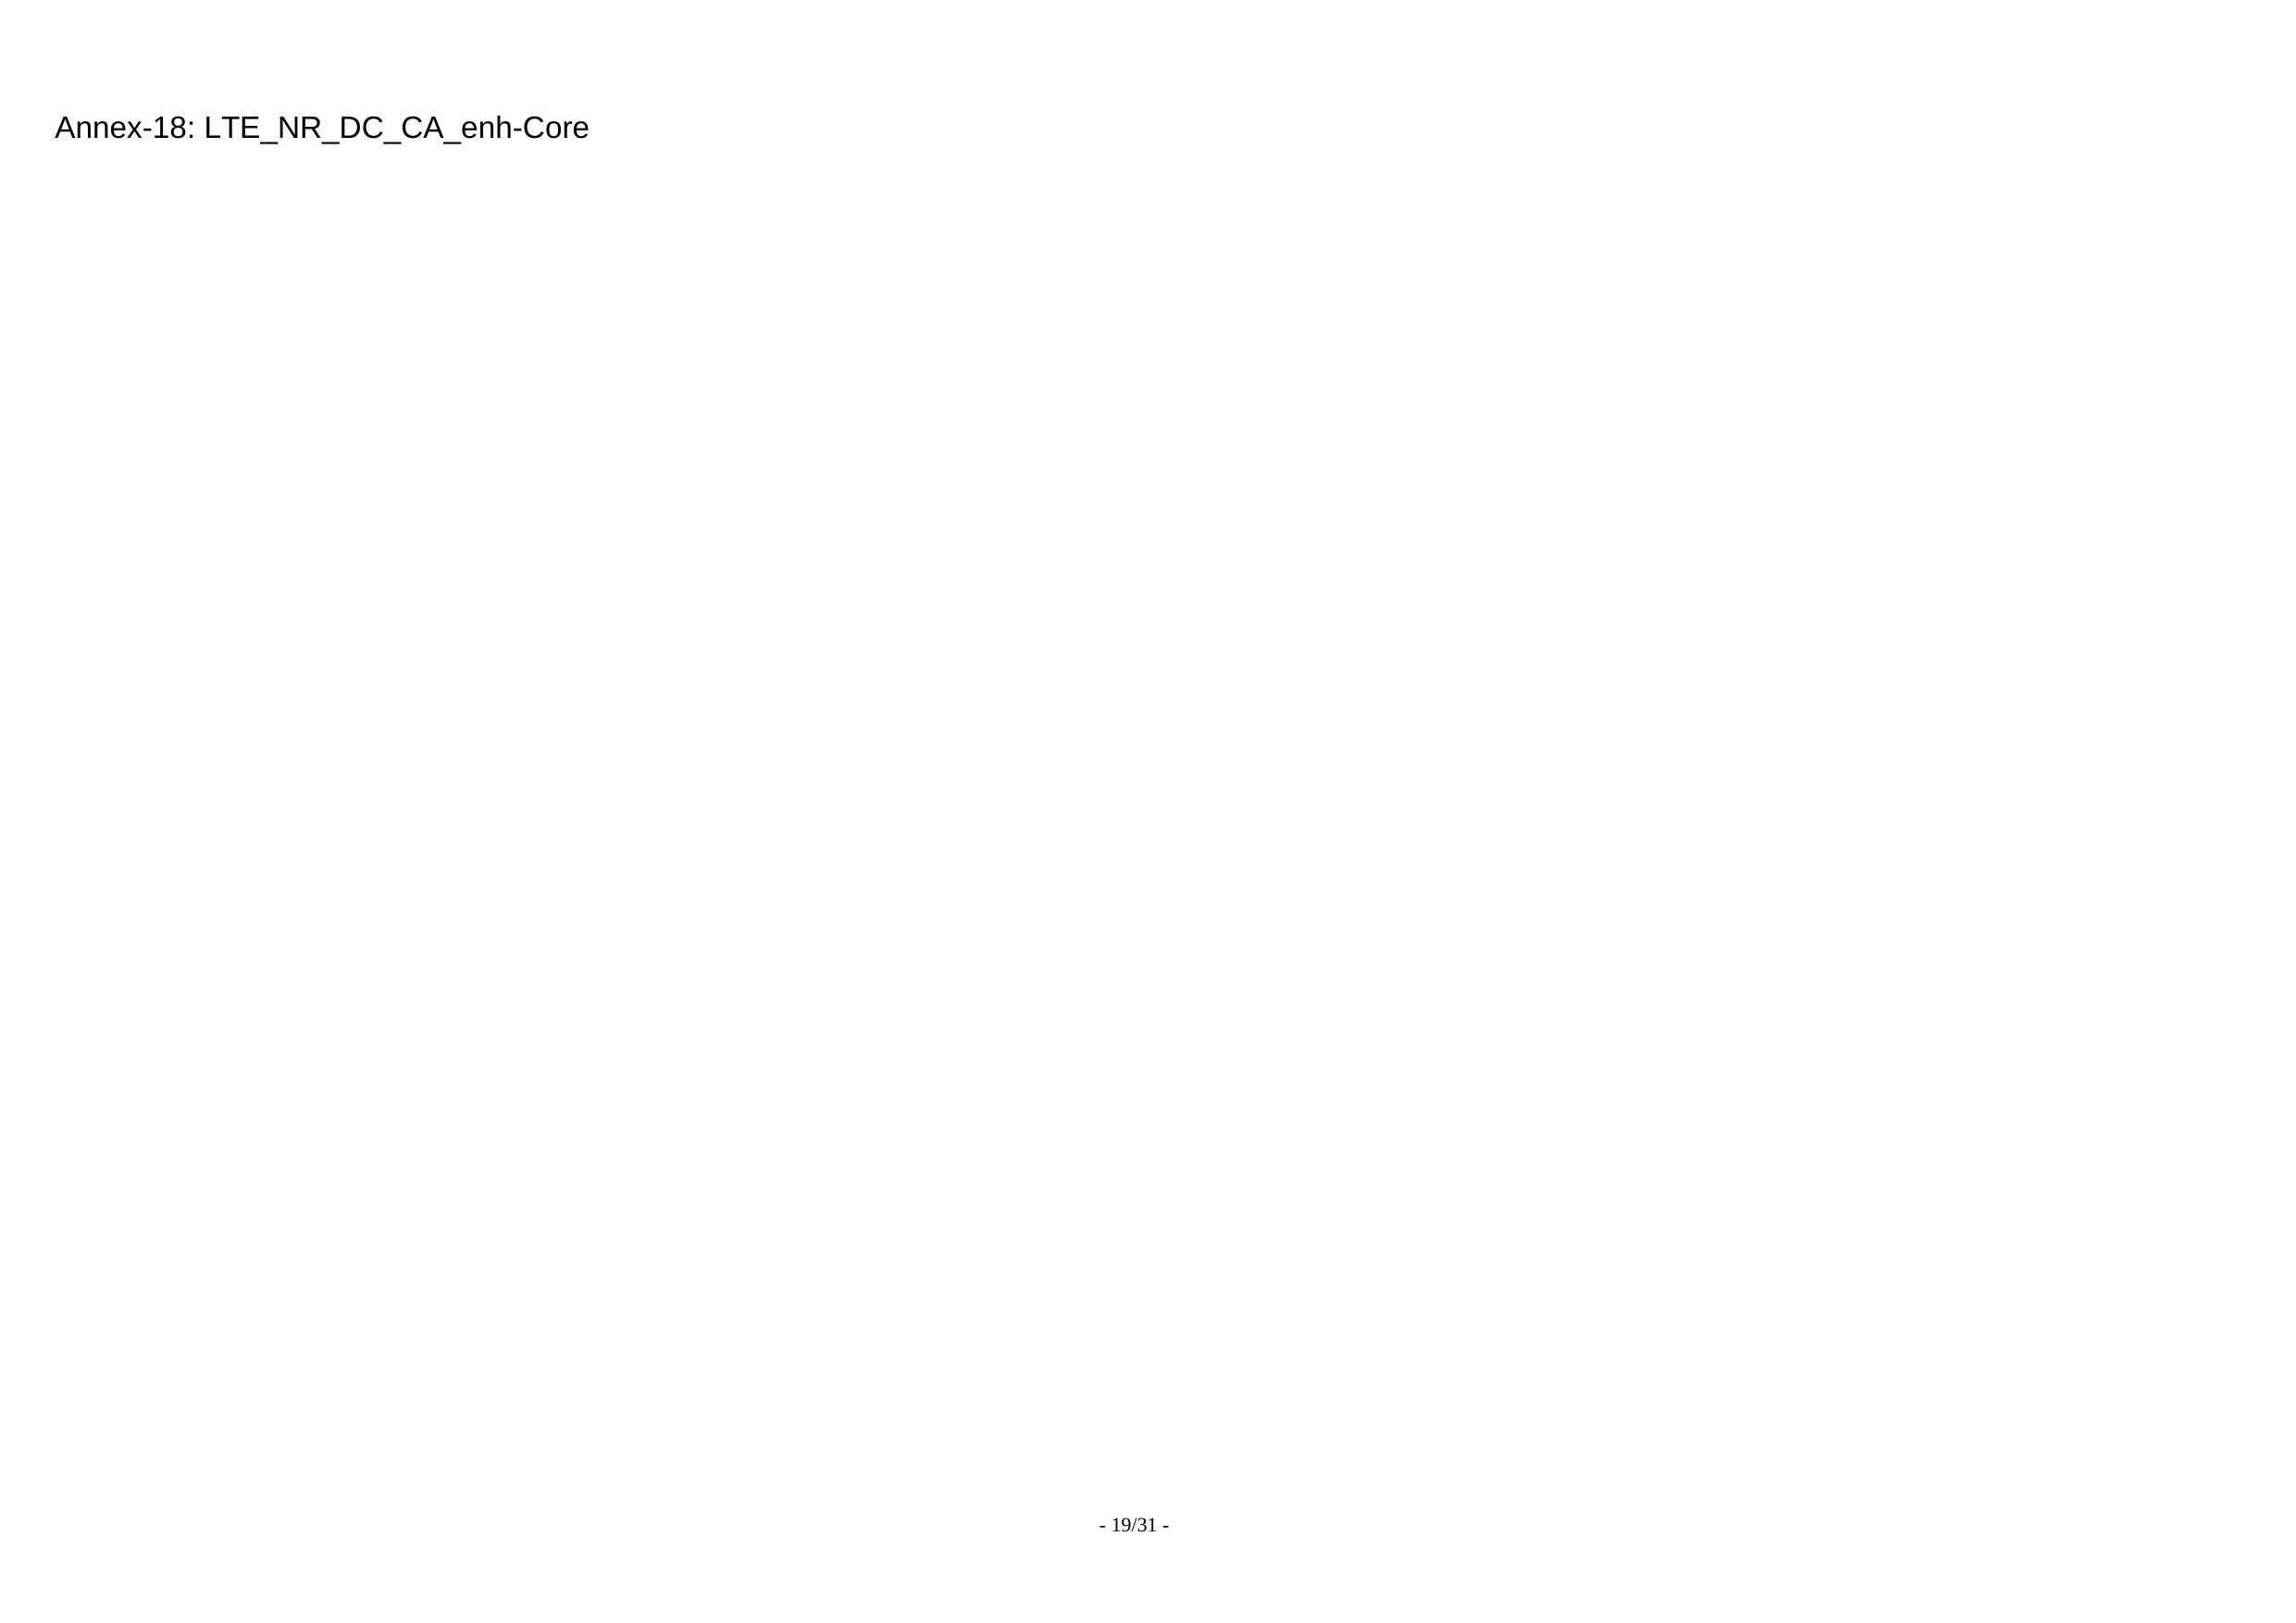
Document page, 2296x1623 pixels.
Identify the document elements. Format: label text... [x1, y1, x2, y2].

text Annex-18: LTE_NR_DC_CA_enh-Core [55, 109, 2214, 145]
